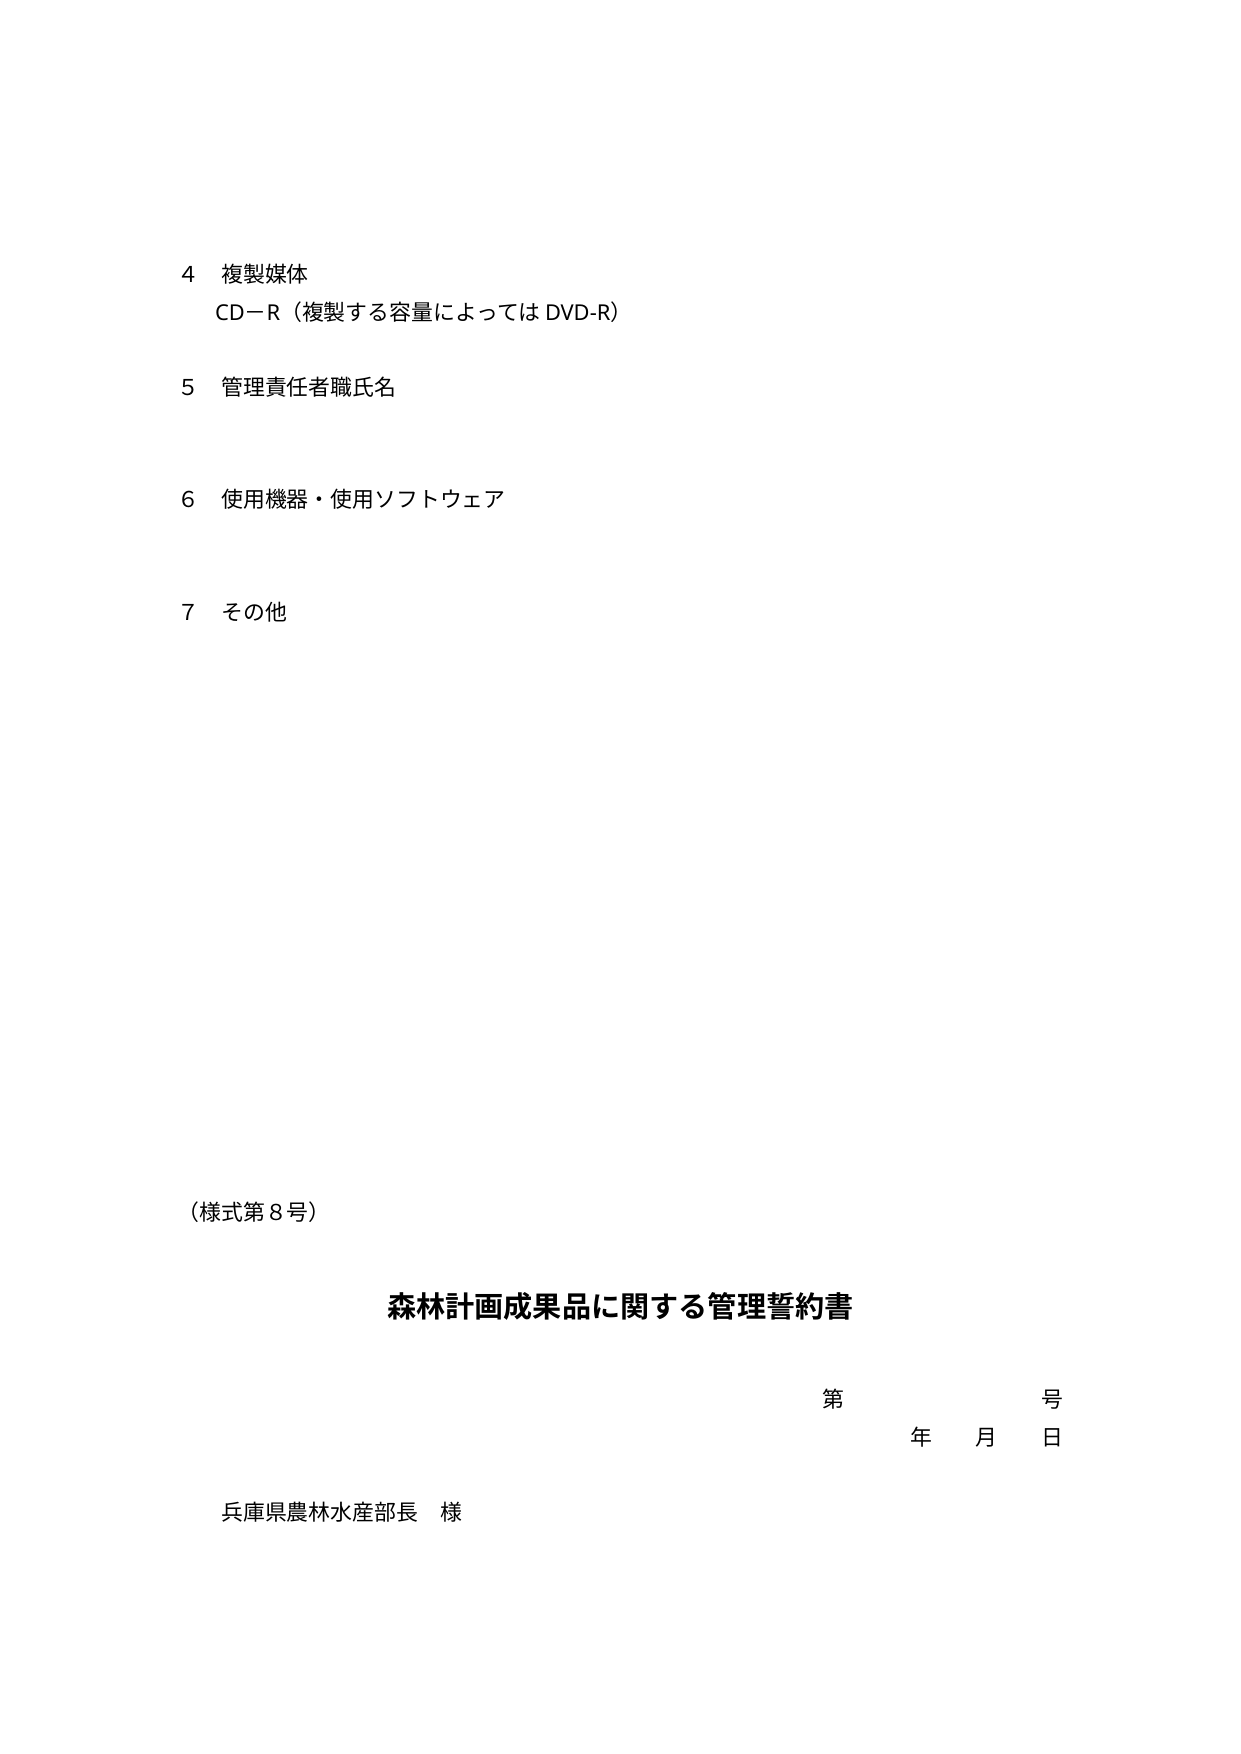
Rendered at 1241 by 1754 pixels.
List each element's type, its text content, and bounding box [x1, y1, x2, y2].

text ５ 管理責任者職氏名 [177, 367, 1063, 404]
text 年 月 日 [177, 1417, 1063, 1454]
text （様式第８号） [177, 1192, 1063, 1229]
text 森林計画成果品に関する管理誓約書 [177, 1267, 1063, 1342]
text ４ 複製媒体 [177, 254, 1063, 292]
text ７ その他 [177, 592, 1063, 629]
text 第 号 [177, 1379, 1063, 1417]
text ６ 使用機器・使用ソフトウェア [177, 479, 1063, 517]
text CD－R（複製する容量によってはDVD-R） [177, 292, 1063, 329]
text 兵庫県農林水産部長 様 [177, 1492, 1063, 1529]
